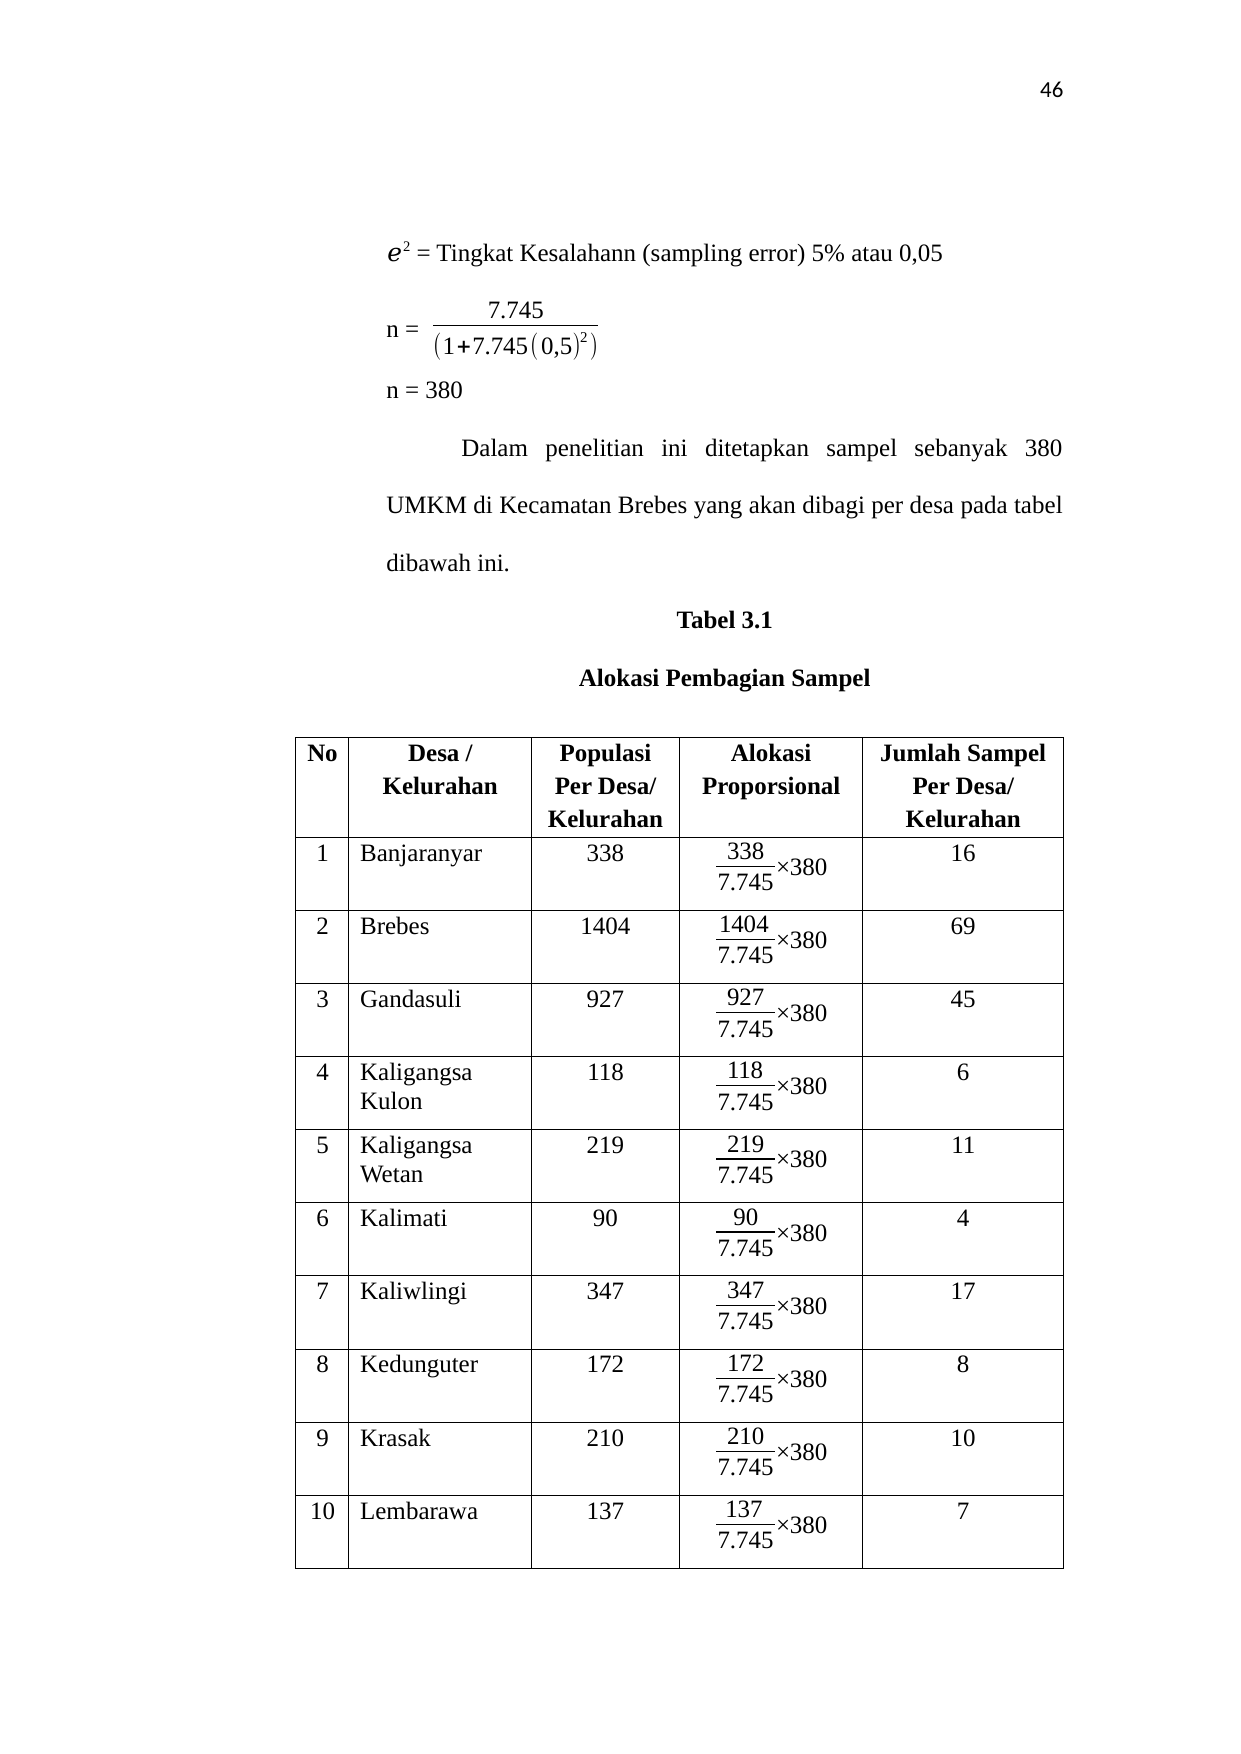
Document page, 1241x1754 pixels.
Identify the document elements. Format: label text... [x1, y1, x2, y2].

table_cell 10 [296, 1496, 348, 1568]
table_header No [296, 738, 348, 837]
table_cell 8 [296, 1350, 348, 1422]
table_cell 16 [863, 838, 1063, 910]
table_cell 10 [863, 1423, 1063, 1495]
table_cell Kedunguter [349, 1350, 531, 1422]
list 𝑒2 = Tingkat Kesalahann (sampling error) 5% atau 0,05 [386, 236, 1063, 266]
table_cell 219 [532, 1130, 679, 1202]
table_cell 1 [296, 838, 348, 910]
table_cell 8 [863, 1350, 1063, 1422]
table_cell 17 [863, 1276, 1063, 1348]
table_cell 1404 [532, 911, 679, 983]
table_cell 4 [863, 1203, 1063, 1275]
table_cell ×380 [680, 1203, 862, 1275]
list Tabel 3.1 [386, 605, 1063, 634]
table_cell Kaliwlingi [349, 1276, 531, 1348]
list n = [386, 297, 1063, 361]
list n = 380 [386, 375, 1063, 404]
list Dalam penelitian ini ditetapkan sampel sebanyak 380 UMKM di Kecamatan Brebes yang akan dibagi per desa pada tabel dibawah ini. [386, 433, 1063, 577]
table_cell 6 [863, 1057, 1063, 1129]
table_cell 210 [532, 1423, 679, 1495]
table_header Jumlah Sampel Per Desa/ Kelurahan [863, 738, 1063, 837]
table_cell Brebes [349, 911, 531, 983]
table_cell 7 [863, 1496, 1063, 1568]
table_header Populasi Per Desa/ Kelurahan [532, 738, 679, 837]
table_cell ×380 [680, 911, 862, 983]
table_cell 5 [296, 1130, 348, 1202]
table_cell 11 [863, 1130, 1063, 1202]
table_cell 45 [863, 984, 1063, 1056]
table_cell 172 [532, 1350, 679, 1422]
table_cell Krasak [349, 1423, 531, 1495]
list Alokasi Pembagian Sampel [386, 663, 1063, 692]
table_header Alokasi Proporsional [680, 738, 862, 837]
table_cell Kaligangsa Kulon [349, 1057, 531, 1129]
table_cell ×380 [680, 1276, 862, 1348]
table_cell 7 [296, 1276, 348, 1348]
table_cell 4 [296, 1057, 348, 1129]
table_cell 338 [532, 838, 679, 910]
table_cell Lembarawa [349, 1496, 531, 1568]
table_cell 9 [296, 1423, 348, 1495]
table_cell ×380 [680, 1057, 862, 1129]
table_cell ×380 [680, 984, 862, 1056]
table_cell ×380 [680, 1130, 862, 1202]
table_cell ×380 [680, 1423, 862, 1495]
table_cell 69 [863, 911, 1063, 983]
table_cell 347 [532, 1276, 679, 1348]
table_cell Banjaranyar [349, 838, 531, 910]
table_cell 137 [532, 1496, 679, 1568]
table_header Desa / Kelurahan [349, 738, 531, 837]
table_cell ×380 [680, 838, 862, 910]
table_cell Kaligangsa Wetan [349, 1130, 531, 1202]
table_cell Kalimati [349, 1203, 531, 1275]
table_cell ×380 [680, 1350, 862, 1422]
table_cell 2 [296, 911, 348, 983]
table_cell 3 [296, 984, 348, 1056]
table_cell ×380 [680, 1496, 862, 1568]
table_cell 927 [532, 984, 679, 1056]
table_cell Gandasuli [349, 984, 531, 1056]
table_cell 6 [296, 1203, 348, 1275]
table_cell 118 [532, 1057, 679, 1129]
table_cell 90 [532, 1203, 679, 1275]
